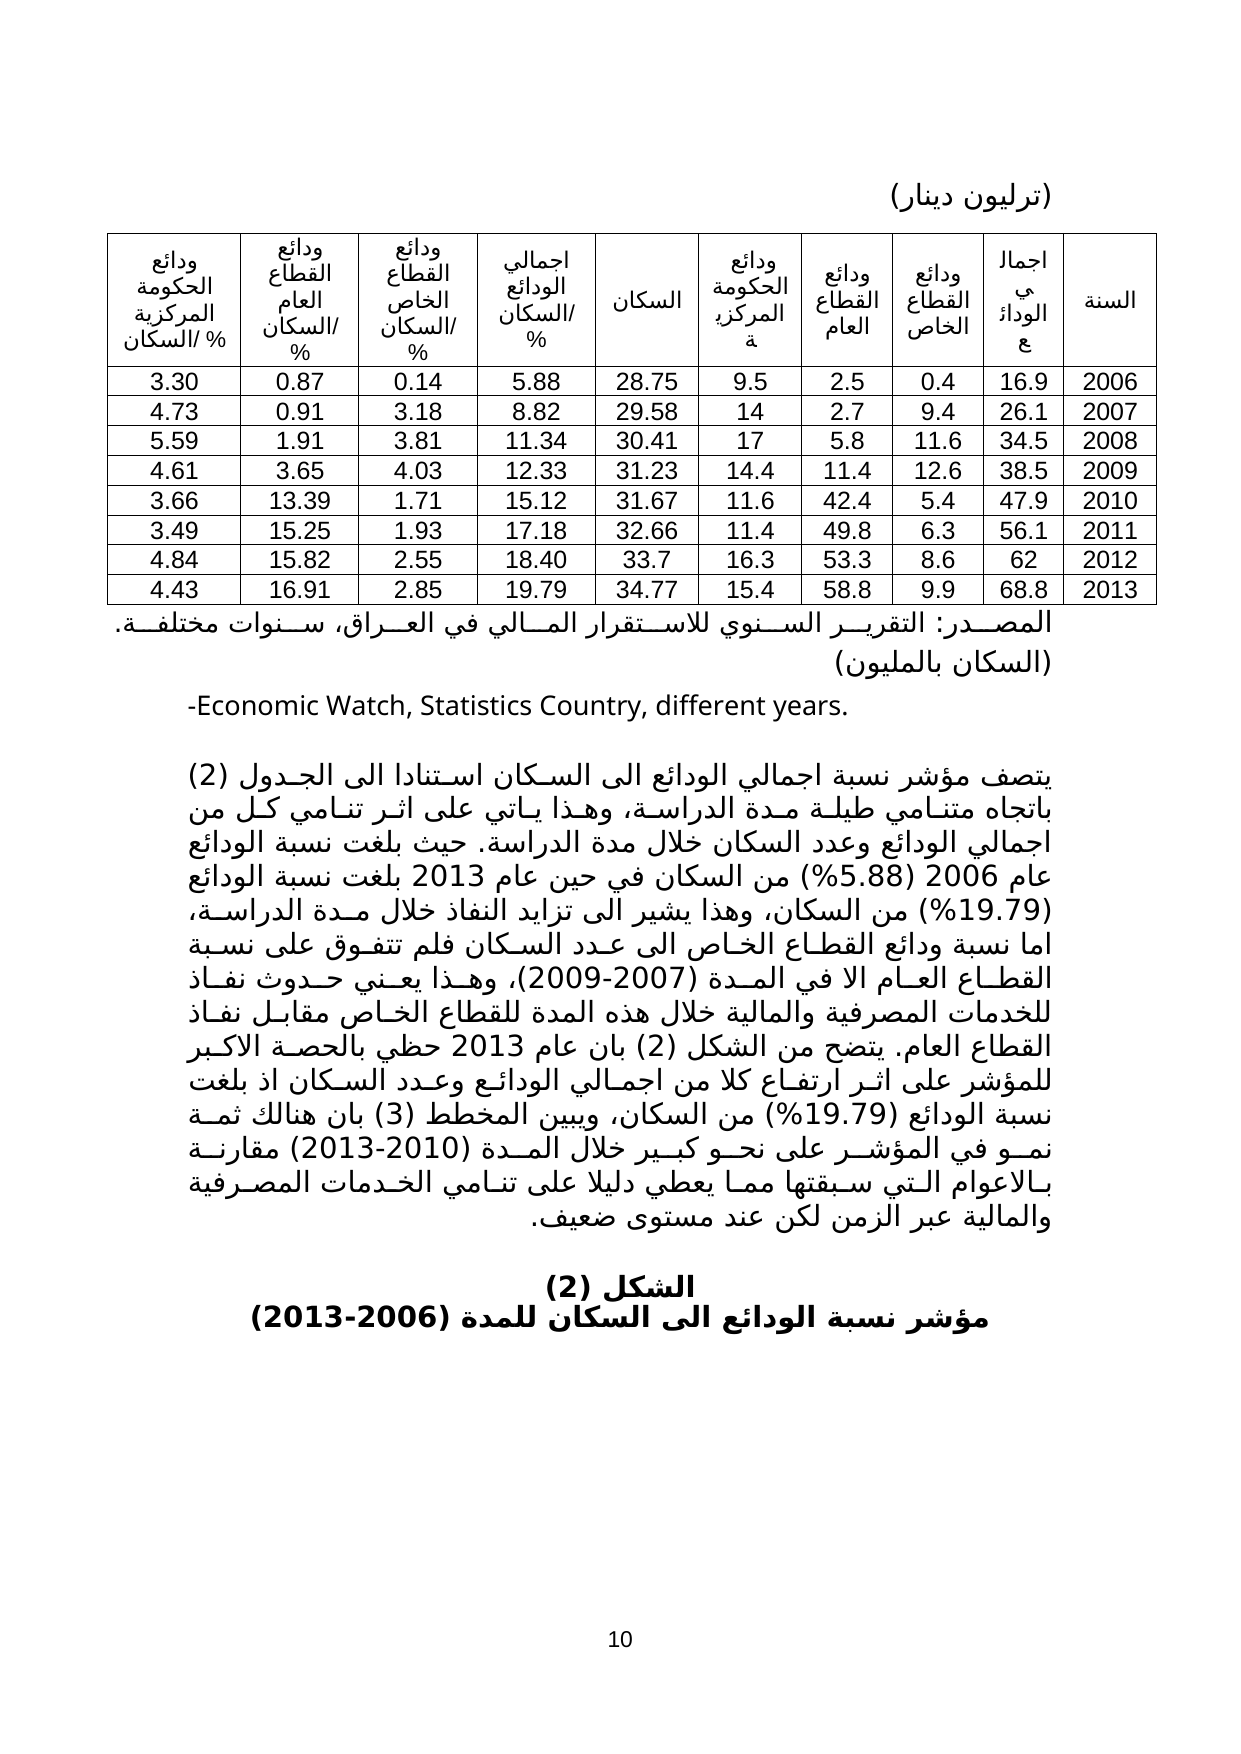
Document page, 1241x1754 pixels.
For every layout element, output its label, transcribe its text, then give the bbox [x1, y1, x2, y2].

table_cell 5.59 [108, 426, 240, 455]
table_cell 2009 [1064, 456, 1156, 485]
table_header ودائع القطاع الخاص /السكان % [359, 234, 477, 366]
table_cell 15.82 [241, 545, 358, 574]
table_cell 2010 [1064, 486, 1156, 514]
table_cell 68.8 [984, 575, 1063, 604]
table_cell 3.18 [359, 396, 477, 425]
table_header اجمالي الودائع /السكان % [478, 234, 595, 366]
table_cell 3.65 [241, 456, 358, 485]
text الشكل (2) [187, 1273, 1053, 1303]
table_cell 15.4 [699, 575, 801, 604]
table_cell 1.91 [241, 426, 358, 455]
table_cell 11.4 [802, 456, 892, 485]
table_cell 53.3 [802, 545, 892, 574]
text (ترليون دينار) [187, 150, 1053, 212]
table_header اجمالي الودائع [984, 234, 1063, 366]
table_cell 0.91 [241, 396, 358, 425]
table_cell 4.43 [108, 575, 240, 604]
table_header السكان [596, 234, 698, 366]
table_cell 17.18 [478, 516, 595, 544]
table_cell 56.1 [984, 516, 1063, 544]
table_cell 13.39 [241, 486, 358, 514]
table_cell 14 [699, 396, 801, 425]
table_cell 12.6 [893, 456, 983, 485]
table_cell 2011 [1064, 516, 1156, 544]
table_cell 2007 [1064, 396, 1156, 425]
table_cell 3.30 [108, 367, 240, 395]
table_cell 30.41 [596, 426, 698, 455]
table_cell 5.4 [893, 486, 983, 514]
text -Economic Watch, Statistics Country, different years. [187, 686, 1053, 723]
table_cell 8.82 [478, 396, 595, 425]
table_cell 62 [984, 545, 1063, 574]
table_cell 29.58 [596, 396, 698, 425]
table_cell 3.49 [108, 516, 240, 544]
table_header ودائع القطاع العام /السكان % [241, 234, 358, 366]
table_cell 15.25 [241, 516, 358, 544]
table_header ودائع القطاع العام [802, 234, 892, 366]
table_cell 42.4 [802, 486, 892, 514]
table_cell 18.40 [478, 545, 595, 574]
table_cell 9.5 [699, 367, 801, 395]
table_cell 6.3 [893, 516, 983, 544]
table_cell 11.6 [699, 486, 801, 514]
table_cell 3.66 [108, 486, 240, 514]
text المصدر: التقرير السنوي للاستقرار المالي في العراق، سنوات مختلفة. (السكان بالمليون) [114, 605, 1053, 680]
table_cell 0.14 [359, 367, 477, 395]
table_cell 11.34 [478, 426, 595, 455]
table_cell 4.84 [108, 545, 240, 574]
table_cell 2.5 [802, 367, 892, 395]
table_cell 5.88 [478, 367, 595, 395]
table_cell 49.8 [802, 516, 892, 544]
table_header ودائع القطاع الخاص [893, 234, 983, 366]
table_cell 4.73 [108, 396, 240, 425]
table_cell 9.4 [893, 396, 983, 425]
table_cell 4.61 [108, 456, 240, 485]
table_cell 2006 [1064, 367, 1156, 395]
table_cell 2.55 [359, 545, 477, 574]
table_cell 3.81 [359, 426, 477, 455]
table_cell 11.4 [699, 516, 801, 544]
table_cell 1.93 [359, 516, 477, 544]
table_cell 0.87 [241, 367, 358, 395]
table_cell 28.75 [596, 367, 698, 395]
table_cell 2008 [1064, 426, 1156, 455]
table_cell 26.1 [984, 396, 1063, 425]
table_cell 47.9 [984, 486, 1063, 514]
table_cell 15.12 [478, 486, 595, 514]
table_cell 14.4 [699, 456, 801, 485]
table_cell 12.33 [478, 456, 595, 485]
table_cell 2.85 [359, 575, 477, 604]
table_cell 2.7 [802, 396, 892, 425]
table_header السنة [1064, 234, 1156, 366]
table_cell 2013 [1064, 575, 1156, 604]
table_cell 32.66 [596, 516, 698, 544]
table_cell 17 [699, 426, 801, 455]
table_cell 16.91 [241, 575, 358, 604]
table_cell 38.5 [984, 456, 1063, 485]
table_cell 58.8 [802, 575, 892, 604]
table_cell 2012 [1064, 545, 1156, 574]
table_cell 16.9 [984, 367, 1063, 395]
table_cell 8.6 [893, 545, 983, 574]
table_cell 5.8 [802, 426, 892, 455]
table_cell 31.67 [596, 486, 698, 514]
table_header ودائع الحكومة المركزية [699, 234, 801, 366]
table_cell 16.3 [699, 545, 801, 574]
table_cell 34.5 [984, 426, 1063, 455]
table_cell 0.4 [893, 367, 983, 395]
text يتصف مؤشر نسبة اجمالي الودائع الى السكان استنادا الى الجدول (2) باتجاه متنامي طيلة مدة الدراسة، وهذا ياتي على اثر تنامي كل من اجمالي الودائع وعدد السكان خلال مدة الدراسة. حيث بلغت نسبة الودائع عام 2006 (5.88%) من السكان في حين عام 2013 بلغت نسبة الودائع (19.79%) من السكان، وهذا يشير الى تزايد النفاذ خلال مدة الدراسة، اما نسبة ودائع القطاع الخاص الى عدد السكان فلم تتفوق على نسبة القطاع العام الا في المدة (2007-2009)، وهذا يعني حدوث نفاذ للخدمات المصرفية والمالية خلال هذه المدة للقطاع الخاص مقابل نفاذ القطاع العام. يتضح من الشكل (2) بان عام 2013 حظي بالحصة الاكبر للمؤشر على اثر ارتفاع كلا من اجمالي الودائع وعدد السكان اذ بلغت نسبة الودائع (19.79%) من السكان، ويبين المخطط (3) بان هنالك ثمة نمو في المؤشر على نحو كبير خلال المدة (2010-2013) مقارنة بالاعوام التي سبقتها مما يعطي دليلا على تنامي الخدمات المصرفية والمالية عبر الزمن لكن عند مستوى ضعيف. [187, 758, 1053, 1233]
table_cell 19.79 [478, 575, 595, 604]
table_cell 11.6 [893, 426, 983, 455]
table_cell 9.9 [893, 575, 983, 604]
table_cell 31.23 [596, 456, 698, 485]
table_cell 4.03 [359, 456, 477, 485]
table_cell 1.71 [359, 486, 477, 514]
text مؤشر نسبة الودائع الى السكان للمدة (2006-2013) [187, 1303, 1053, 1334]
table_cell 34.77 [596, 575, 698, 604]
table_header ودائع الحكومة المركزية /السكان % [108, 234, 240, 366]
table_cell 33.7 [596, 545, 698, 574]
